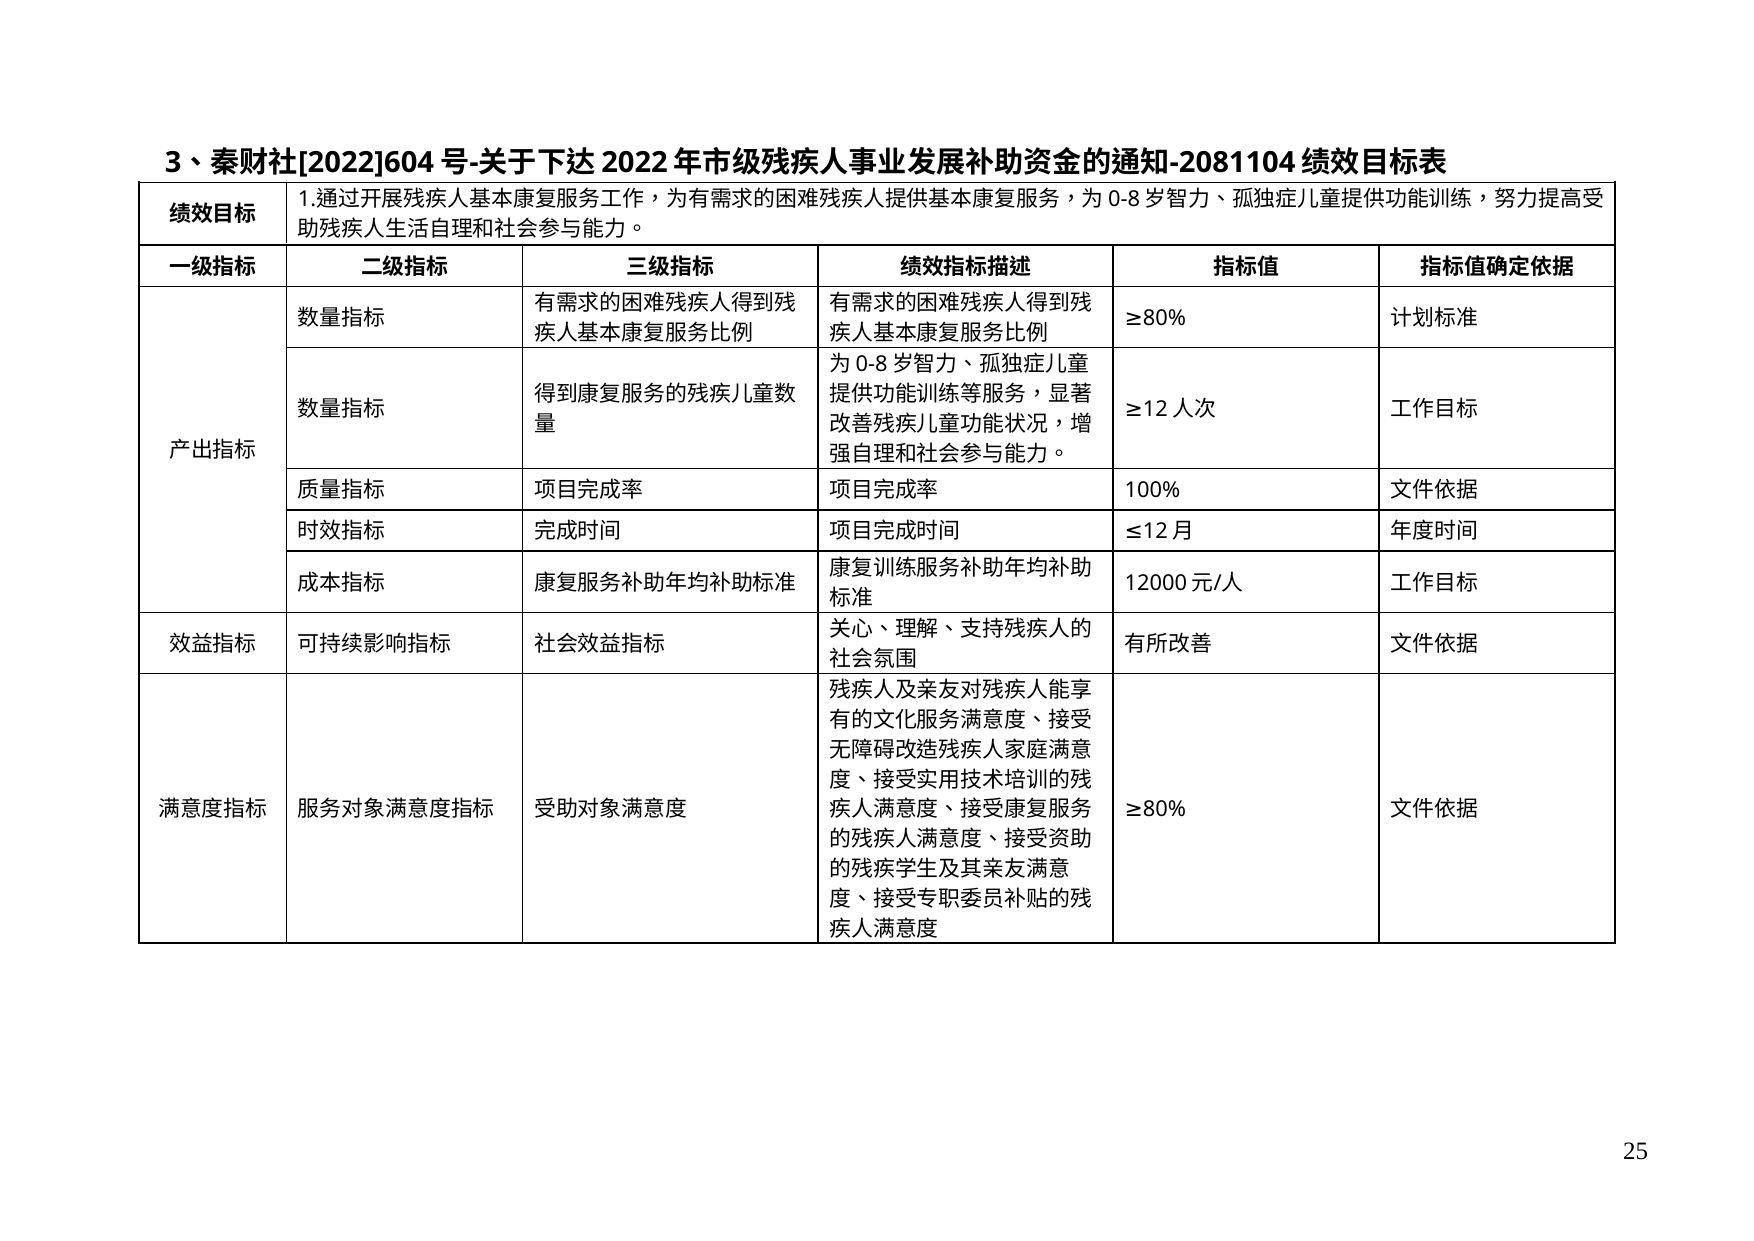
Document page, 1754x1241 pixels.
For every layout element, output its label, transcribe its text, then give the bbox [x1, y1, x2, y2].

table_cell 有需求的困难残疾人得到残疾人基本康复服务比例 [819, 287, 1112, 347]
table_header 二级指标 [287, 246, 522, 286]
table_cell 为0-8岁智力、孤独症儿童提供功能训练等服务，显著改善残疾儿童功能状况，增强自理和社会参与能力。 [819, 348, 1112, 468]
table_cell 成本指标 [287, 552, 522, 611]
table_cell ≥80% [1114, 674, 1378, 942]
table_cell 满意度指标 [140, 674, 286, 942]
table_header 绩效指标描述 [819, 246, 1112, 286]
table_cell 服务对象满意度指标 [287, 674, 522, 942]
text 3、秦财社[2022]604号-关于下达2022年市级残疾人事业发展补助资金的通知-2081104绩效目标表 [106, 142, 1648, 181]
table_cell 项目完成率 [523, 469, 817, 509]
table_header 一级指标 [140, 246, 286, 286]
table_cell 文件依据 [1380, 613, 1614, 673]
table_header 1.通过开展残疾人基本康复服务工作，为有需求的困难残疾人提供基本康复服务，为0-8岁智力、孤独症儿童提供功能训练，努力提高受助残疾人生活自理和社会参与能力。 [287, 183, 1614, 243]
table_header 指标值确定依据 [1380, 246, 1614, 286]
table_cell 产出指标 [140, 287, 286, 611]
table_cell 文件依据 [1380, 469, 1614, 509]
table_cell 社会效益指标 [523, 613, 817, 673]
table_cell 计划标准 [1380, 287, 1614, 347]
table_cell ≤12月 [1114, 511, 1378, 550]
table_cell 得到康复服务的残疾儿童数量 [523, 348, 817, 468]
table_cell 效益指标 [140, 613, 286, 673]
table_cell ≥12人次 [1114, 348, 1378, 468]
table_header 绩效目标 [140, 183, 286, 243]
table_cell 数量指标 [287, 348, 522, 468]
table_cell 工作目标 [1380, 348, 1614, 468]
table_cell 有所改善 [1114, 613, 1378, 673]
table_cell 项目完成时间 [819, 511, 1112, 550]
table_cell 年度时间 [1380, 511, 1614, 550]
table_cell 100% [1114, 469, 1378, 509]
table_cell 康复训练服务补助年均补助标准 [819, 552, 1112, 611]
table_cell 12000元/人 [1114, 552, 1378, 611]
table_cell 质量指标 [287, 469, 522, 509]
table_cell 工作目标 [1380, 552, 1614, 611]
table_cell 关心、理解、支持残疾人的社会氛围 [819, 613, 1112, 673]
table_cell 有需求的困难残疾人得到残疾人基本康复服务比例 [523, 287, 817, 347]
table_cell 数量指标 [287, 287, 522, 347]
table_cell 受助对象满意度 [523, 674, 817, 942]
table_cell 完成时间 [523, 511, 817, 550]
table_cell ≥80% [1114, 287, 1378, 347]
table_cell 康复服务补助年均补助标准 [523, 552, 817, 611]
table_header 三级指标 [523, 246, 817, 286]
table_cell 时效指标 [287, 511, 522, 550]
table_cell 项目完成率 [819, 469, 1112, 509]
table_cell 可持续影响指标 [287, 613, 522, 673]
table_cell 残疾人及亲友对残疾人能享有的文化服务满意度、接受无障碍改造残疾人家庭满意度、接受实用技术培训的残疾人满意度、接受康复服务的残疾人满意度、接受资助的残疾学生及其亲友满意度、接受专职委员补贴的残疾人满意度 [819, 674, 1112, 942]
table_cell 文件依据 [1380, 674, 1614, 942]
table_header 指标值 [1114, 246, 1378, 286]
